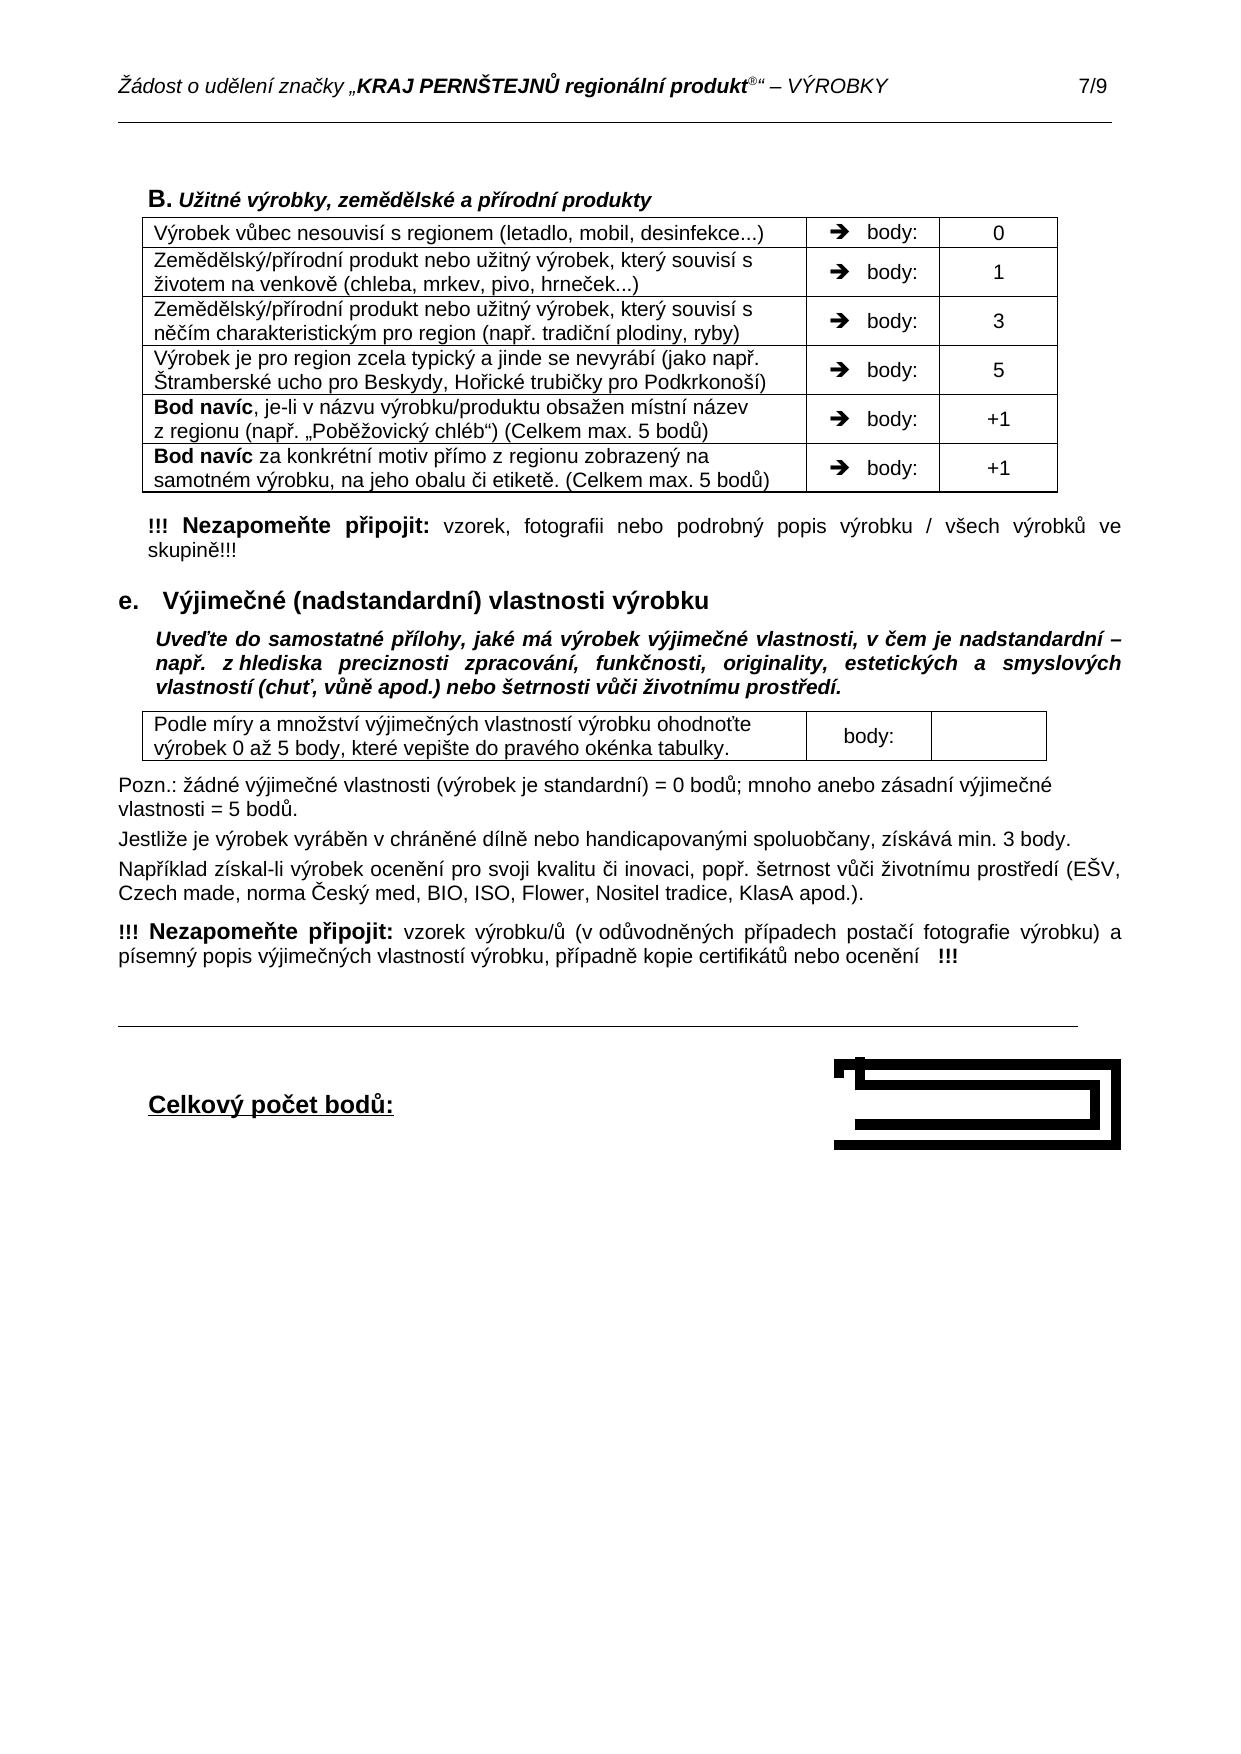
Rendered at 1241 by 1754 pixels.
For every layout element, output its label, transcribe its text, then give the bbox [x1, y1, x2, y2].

table_cell Bod navíc za konkrétní motiv přímo z regionu zobrazený na samotném výrobku, na jeho obalu či etiketě. (Celkem max. 5 bodů) [143, 444, 806, 491]
table_cell body: [807, 297, 939, 344]
list Výjimečné (nadstandardní) vlastnosti výrobku [118, 586, 1122, 614]
table_cell 3 [940, 297, 1057, 344]
table_cell +1 [940, 444, 1057, 491]
table_header Celkový počet bodů: [137, 1059, 849, 1119]
table_header 0 [940, 218, 1057, 247]
text Pozn.: žádné výjimečné vlastnosti (výrobek je standardní) = 0 bodů; mnoho anebo zásadní výjimečné vlastnosti = 5 bodů. [118, 773, 1122, 821]
table_cell body: [807, 248, 939, 296]
table_cell 5 [940, 346, 1057, 393]
text Uveďte do samostatné přílohy, jaké má výrobek výjimečné vlastnosti, v čem je nadstandardní – např. z hlediska preciznosti zpracování, funkčnosti, originality, estetických a smyslových vlastností (chuť, vůně apod.) nebo šetrnosti vůči životnímu prostředí. [155, 627, 1122, 698]
table_cell Bod navíc, je-li v názvu výrobku/produktu obsažen místní název z regionu (např. „Poběžovický chléb“) (Celkem max. 5 bodů) [143, 395, 806, 442]
table_cell Zemědělský/přírodní produkt nebo užitný výrobek, který souvisí s životem na venkově (chleba, mrkev, pivo, hrneček...) [143, 248, 806, 296]
table_cell body: [807, 346, 939, 393]
text !!! Nezapomeňte připojit: vzorek, fotografii nebo podrobný popis výrobku / všech výrobků ve skupině!!! [148, 512, 1122, 562]
table_header [932, 712, 1046, 760]
table_cell 1 [940, 248, 1057, 296]
table_cell Výrobek je pro region zcela typický a jinde se nevyrábí (jako např. Štramberské ucho pro Beskydy, Hořické trubičky pro Podkrkonoší) [143, 346, 806, 393]
table_header Podle míry a množství výjimečných vlastností výrobku ohodnoťte výrobek 0 až 5 body, které vepište do pravého okénka tabulky. [143, 712, 806, 760]
table_cell +1 [940, 395, 1057, 442]
table_header Výrobek vůbec nesouvisí s regionem (letadlo, mobil, desinfekce...) [143, 218, 806, 247]
table_cell body: [807, 444, 939, 491]
table_header body: [807, 218, 939, 247]
text !!! Nezapomeňte připojit: vzorek výrobku/ů (v odůvodněných případech postačí fotografie výrobku) a písemný popis výjimečných vlastností výrobku, případně kopie certifikátů nebo ocenění !!! [118, 918, 1122, 968]
text Jestliže je výrobek vyráběn v chráněné dílně nebo handicapovanými spoluobčany, získává min. 3 body. [118, 827, 1122, 851]
table_header [865, 1070, 1106, 1119]
text Například získal-li výrobek ocenění pro svoji kvalitu či inovaci, popř. šetrnost vůči životnímu prostředí (EŠV, Czech made, norma Český med, BIO, ISO, Flower, Nositel tradice, KlasA apod.). [118, 857, 1122, 905]
table_cell Zemědělský/přírodní produkt nebo užitný výrobek, který souvisí s něčím charakteristickým pro region (např. tradiční plodiny, ryby) [143, 297, 806, 344]
table_header body: [807, 712, 931, 760]
table_header [849, 1070, 1090, 1119]
table_cell body: [807, 395, 939, 442]
text B. Užitné výrobky, zemědělské a přírodní produkty [148, 184, 1122, 213]
